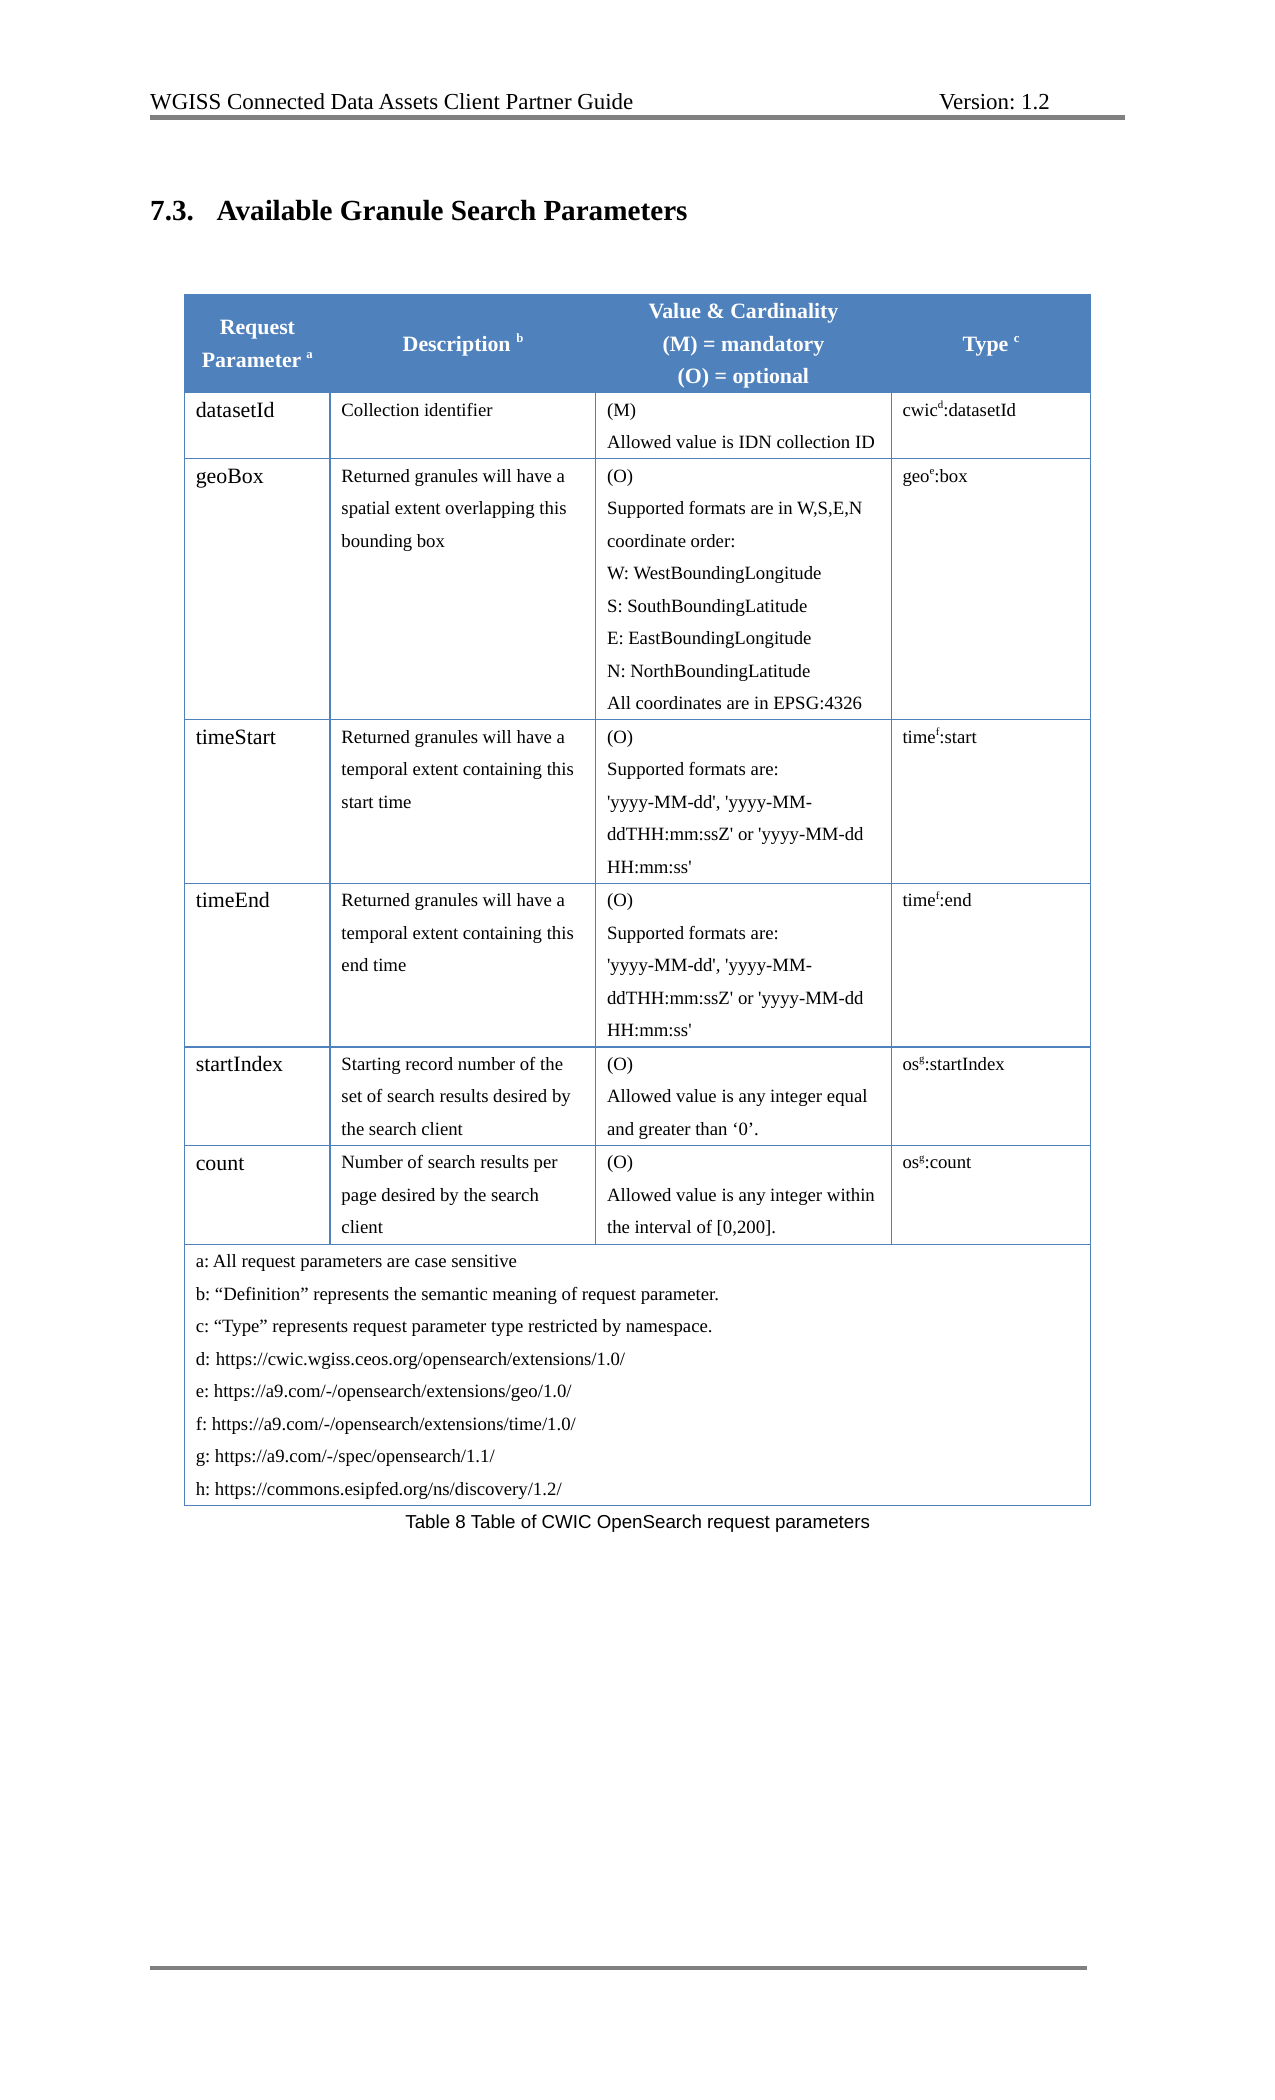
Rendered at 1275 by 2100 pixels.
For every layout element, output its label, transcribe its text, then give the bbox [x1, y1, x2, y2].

text Table 8 Table of CWIC OpenSearch request parameters [150, 1506, 1125, 1538]
table_cell geoe:box [892, 459, 1090, 719]
table_cell count [185, 1146, 329, 1243]
table_cell Number of search results per page desired by the search client [331, 1146, 595, 1243]
table_cell osg:count [892, 1146, 1090, 1243]
table_header Request Parameter a [185, 295, 329, 392]
table_cell (O) Allowed value is any integer equal and greater than ‘0’. [596, 1048, 891, 1145]
table_cell geoBox [185, 459, 329, 719]
table_cell (O) Supported formats are: 'yyyy-MM-dd', 'yyyy-MM-ddTHH:mm:ssZ' or 'yyyy-MM-dd HH:mm:ss' [596, 884, 891, 1046]
table_cell Starting record number of the set of search results desired by the search client [331, 1048, 595, 1145]
table_cell Returned granules will have a temporal extent containing this start time [331, 720, 595, 883]
table_cell (M) Allowed value is IDN collection ID [596, 393, 891, 458]
table_cell Returned granules will have a spatial extent overlapping this bounding box [331, 459, 595, 719]
table_cell timef:end [892, 884, 1090, 1046]
table_header Type c [892, 295, 1090, 392]
table_cell timeEnd [185, 884, 329, 1046]
table_cell Returned granules will have a temporal extent containing this end time [331, 884, 595, 1046]
table_cell cwicd:datasetId [892, 393, 1090, 458]
table_cell a: All request parameters are case sensitive b: “Definition” represents the semantic meaning of request parameter. c: “Type” represents request parameter type restricted by namespace. d: https://cwic.wgiss.ceos.org/opensearch/extensions/1.0/ e: https://a9.com/-/opensearch/extensions/geo/1.0/ f: https://a9.com/-/opensearch/extensions/time/1.0/ g: https://a9.com/-/spec/opensearch/1.1/ h: https://commons.esipfed.org/ns/discovery/1.2/ [185, 1245, 1090, 1504]
table_cell (O) Supported formats are: 'yyyy-MM-dd', 'yyyy-MM-ddTHH:mm:ssZ' or 'yyyy-MM-dd HH:mm:ss' [596, 720, 891, 883]
table_cell (O) Allowed value is any integer within the interval of [0,200]. [596, 1146, 891, 1243]
table_cell startIndex [185, 1048, 329, 1145]
table_cell timef:start [892, 720, 1090, 883]
table_header Value & Cardinality (M) = mandatory (O) = optional [596, 295, 891, 392]
table_header Description b [331, 295, 595, 392]
table_cell datasetId [185, 393, 329, 458]
table_cell timeStart [185, 720, 329, 883]
table_cell osg:startIndex [892, 1048, 1090, 1145]
table_cell (O) Supported formats are in W,S,E,N coordinate order: W: WestBoundingLongitude S: SouthBoundingLatitude E: EastBoundingLongitude N: NorthBoundingLatitude All coordinates are in EPSG:4326 [596, 459, 891, 719]
subtitle Available Granule Search Parameters [150, 177, 1125, 242]
table_cell Collection identifier [331, 393, 595, 458]
